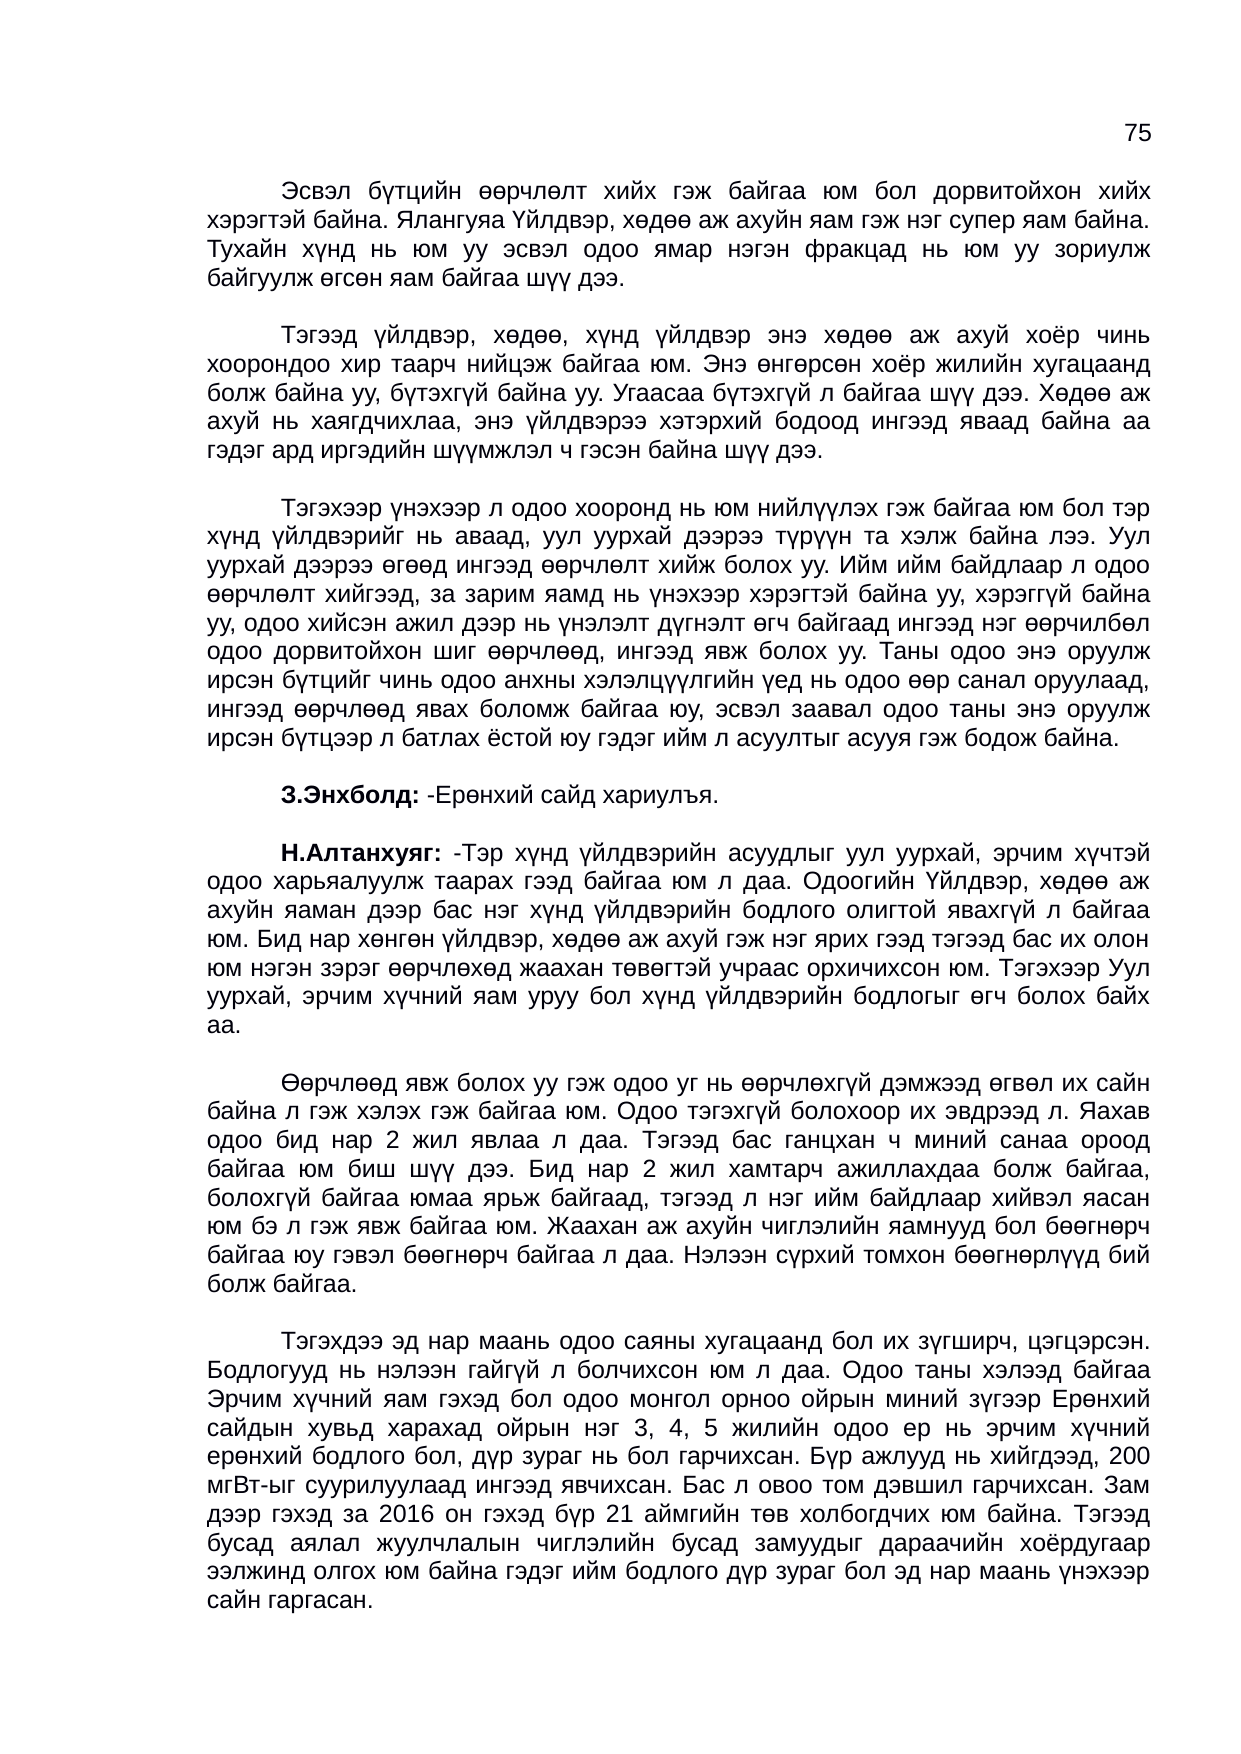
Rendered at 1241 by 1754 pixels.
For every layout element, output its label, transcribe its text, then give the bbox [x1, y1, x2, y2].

text Эсвэл бүтцийн өөрчлөлт хийх гэж байгаа юм бол дорвитойхон хийх хэрэгтэй байна. Ялангуяа Үйлдвэр, хөдөө аж ахуйн яам гэж нэг супер яам байна. Тухайн хүнд нь юм уу эсвэл одоо ямар нэгэн фракцад нь юм уу зориулж байгуулж өгсөн яам байгаа шүү дээ. [207, 176, 1152, 291]
text Тэгэхдээ эд нар маань одоо саяны хугацаанд бол их зүгширч, цэгцэрсэн. Бодлогууд нь нэлээн гайгүй л болчихсон юм л даа. Одоо таны хэлээд байгаа Эрчим хүчний яам гэхэд бол одоо монгол орноо ойрын миний зүгээр Ерөнхий сайдын хувьд харахад ойрын нэг 3, 4, 5 жилийн одоо ер нь эрчим хүчний ерөнхий бодлого бол, дүр зураг нь бол гарчихсан. Бүр ажлууд нь хийгдээд, 200 мгВт-ыг суурилуулаад ингээд явчихсан. Бас л овоо том дэвшил гарчихсан. Зам дээр гэхэд за 2016 он гэхэд бүр 21 аймгийн төв холбогдчих юм байна. Тэгээд бусад аялал жуулчлалын чиглэлийн бусад замуудыг дараачийн хоёрдугаар ээлжинд олгох юм байна гэдэг ийм бодлого дүр зураг бол эд нар маань үнэхээр сайн гаргасан. [207, 1326, 1152, 1614]
text Тэгээд үйлдвэр, хөдөө, хүнд үйлдвэр энэ хөдөө аж ахуй хоёр чинь хоорондоо хир таарч нийцэж байгаа юм. Энэ өнгөрсөн хоёр жилийн хугацаанд болж байна уу, бүтэхгүй байна уу. Угаасаа бүтэхгүй л байгаа шүү дээ. Хөдөө аж ахуй нь хаягдчихлаа, энэ үйлдвэрээ хэтэрхий бодоод ингээд яваад байна аа гэдэг ард иргэдийн шүүмжлэл ч гэсэн байна шүү дээ. [207, 320, 1152, 464]
text Тэгэхээр үнэхээр л одоо хооронд нь юм нийлүүлэх гэж байгаа юм бол тэр хүнд үйлдвэрийг нь аваад, уул уурхай дээрээ түрүүн та хэлж байна лээ. Уул уурхай дээрээ өгөөд ингээд өөрчлөлт хийж болох уу. Ийм ийм байдлаар л одоо өөрчлөлт хийгээд, за зарим яамд нь үнэхээр хэрэгтэй байна уу, хэрэггүй байна уу, одоо хийсэн ажил дээр нь үнэлэлт дүгнэлт өгч байгаад ингээд нэг өөрчилбөл одоо дорвитойхон шиг өөрчлөөд, ингээд явж болох уу. Таны одоо энэ оруулж ирсэн бүтцийг чинь одоо анхны хэлэлцүүлгийн үед нь одоо өөр санал оруулаад, ингээд өөрчлөөд явах боломж байгаа юу, эсвэл заавал одоо таны энэ оруулж ирсэн бүтцээр л батлах ёстой юу гэдэг ийм л асуултыг асууя гэж бодож байна. [207, 493, 1152, 751]
text Өөрчлөөд явж болох уу гэж одоо уг нь өөрчлөхгүй дэмжээд өгвөл их сайн байна л гэж хэлэх гэж байгаа юм. Одоо тэгэхгүй болохоор их эвдрээд л. Яахав одоо бид нар 2 жил явлаа л даа. Тэгээд бас ганцхан ч миний санаа ороод байгаа юм биш шүү дээ. Бид нар 2 жил хамтарч ажиллахдаа болж байгаа, болохгүй байгаа юмаа ярьж байгаад, тэгээд л нэг ийм байдлаар хийвэл яасан юм бэ л гэж явж байгаа юм. Жаахан аж ахуйн чиглэлийн яамнууд бол бөөгнөрч байгаа юу гэвэл бөөгнөрч байгаа л даа. Нэлээн сүрхий томхон бөөгнөрлүүд бий болж байгаа. [207, 1068, 1152, 1298]
text Н.Алтанхуяг: -Тэр хүнд үйлдвэрийн асуудлыг уул уурхай, эрчим хүчтэй одоо харьяалуулж таарах гээд байгаа юм л даа. Одоогийн Үйлдвэр, хөдөө аж ахуйн яаман дээр бас нэг хүнд үйлдвэрийн бодлого олигтой явахгүй л байгаа юм. Бид нар хөнгөн үйлдвэр, хөдөө аж ахуй гэж нэг ярих гээд тэгээд бас их олон юм нэгэн зэрэг өөрчлөхөд жаахан төвөгтэй учраас орхичихсон юм. Тэгэхээр Уул уурхай, эрчим хүчний яам уруу бол хүнд үйлдвэрийн бодлогыг өгч болох байх аа. [207, 838, 1152, 1039]
text З.Энхболд: -Ерөнхий сайд хариулъя. [207, 780, 1152, 809]
